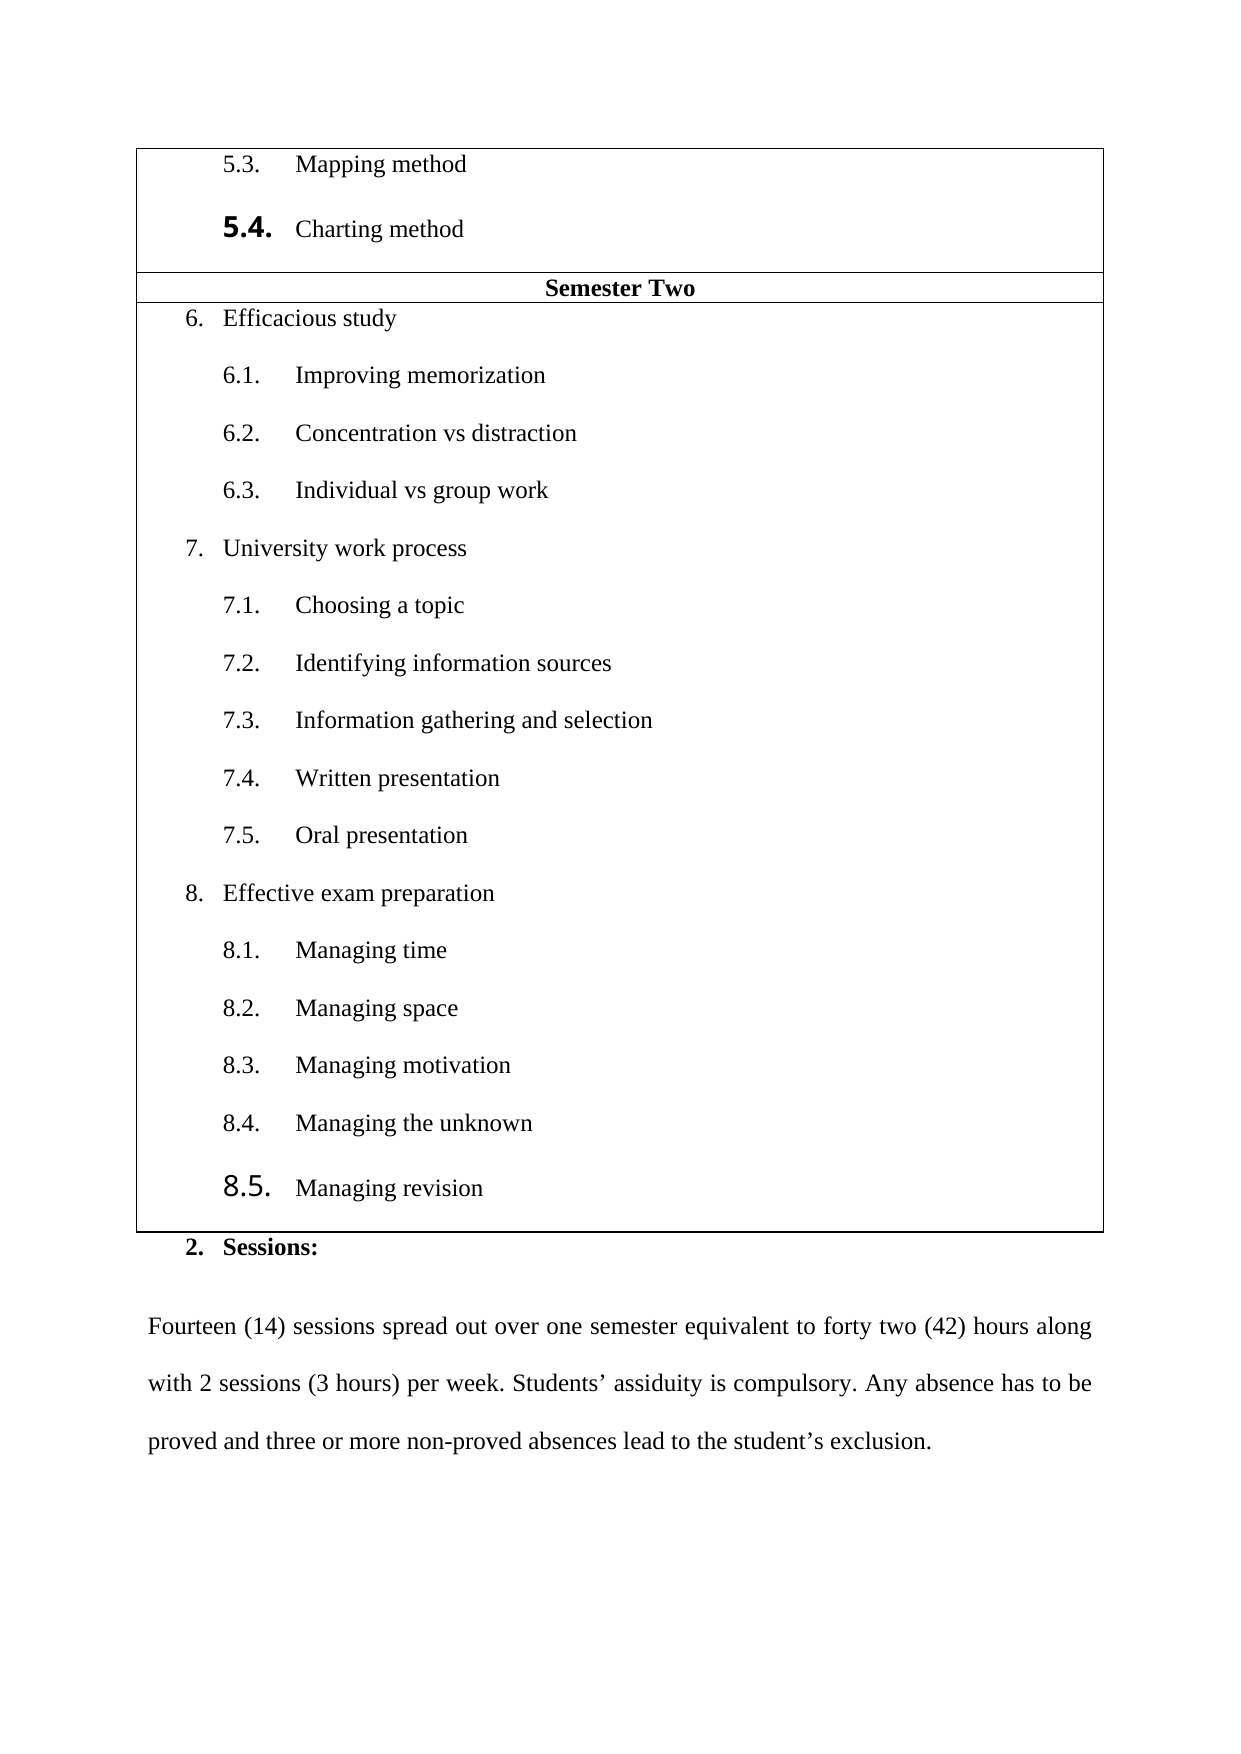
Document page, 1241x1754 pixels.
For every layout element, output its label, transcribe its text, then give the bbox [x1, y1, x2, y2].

text Fourteen (14) sessions spread out over one semester equivalent to forty two (42) hours along with 2 sessions (3 hours) per week. Students’ assiduity is compulsory. Any absence has to be proved and three or more non-proved absences lead to the student’s exclusion. [148, 1311, 1093, 1454]
table_cell Efficacious study Improving memorization Concentration vs distraction Individual vs group work University work process Choosing a topic Identifying information sources Information gathering and selection Written presentation Oral presentation Effective exam preparation Managing time Managing space Managing motivation Managing the unknown Managing revision [137, 303, 1103, 1231]
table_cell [137, 149, 1103, 272]
list Sessions: [185, 1233, 1093, 1261]
table_cell Semester Two [137, 273, 1103, 302]
